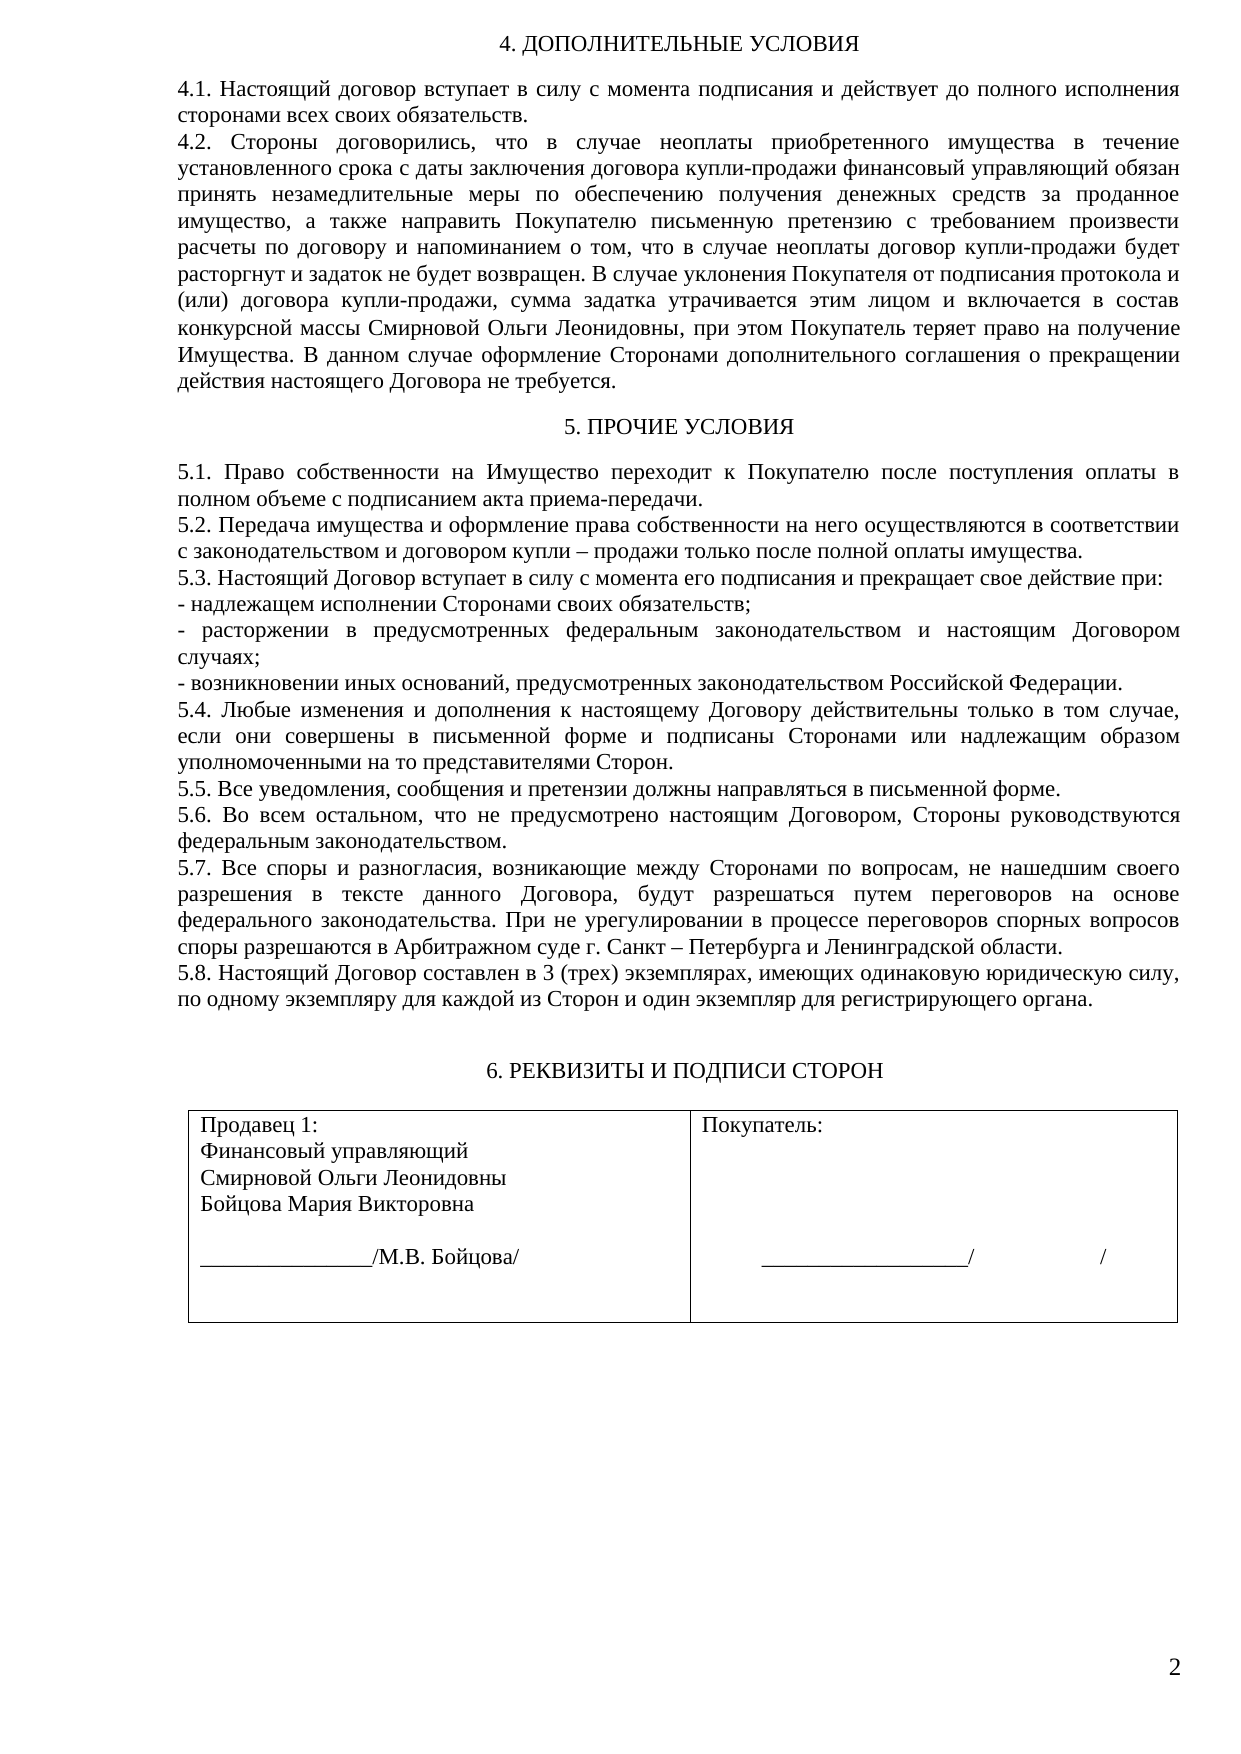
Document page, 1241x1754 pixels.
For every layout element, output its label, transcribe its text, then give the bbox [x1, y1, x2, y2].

text 5.6. Во всем остальном, что не предусмотрено настоящим Договором, Стороны руководствуются федеральным законодательством. [177, 801, 1181, 854]
text 5.7. Все споры и разногласия, возникающие между Сторонами по вопросам, не нашедшим своего разрешения в тексте данного Договора, будут разрешаться путем переговоров на основе федерального законодательства. При не урегулировании в процессе переговоров спорных вопросов споры разрешаются в Арбитражном суде г. Санкт – Петербурга и Ленинградской области. [177, 854, 1181, 959]
text 4.2. Стороны договорились, что в случае неоплаты приобретенного имущества в течение установленного срока с даты заключения договора купли-продажи финансовый управляющий обязан принять незамедлительные меры по обеспечению получения денежных средств за проданное имущество, а также направить Покупателю письменную претензию с требованием произвести расчеты по договору и напоминанием о том, что в случае неоплаты договор купли-продажи будет расторгнут и задаток не будет возвращен. В случае уклонения Покупателя от подписания протокола и (или) договора купли-продажи, сумма задатка утрачивается этим лицом и включается в состав конкурсной массы Смирновой Ольги Леонидовны, при этом Покупатель теряет право на получение Имущества. В данном случае оформление Сторонами дополнительного соглашения о прекращении действия настоящего Договора не требуется. [177, 128, 1181, 394]
text 5.1. Право собственности на Имущество переходит к Покупателю после поступления оплаты в полном объеме с подписанием акта приема-передачи. [177, 458, 1181, 511]
text 5.5. Все уведомления, сообщения и претензии должны направляться в письменной форме. [177, 775, 1181, 801]
text 5.3. Настоящий Договор вступает в силу с момента его подписания и прекращает свое действие при: [177, 564, 1181, 590]
text 5.2. Передача имущества и оформление права собственности на него осуществляются в соответствии с законодательством и договором купли – продажи только после полной оплаты имущества. [177, 511, 1181, 564]
text - расторжении в предусмотренных федеральным законодательством и настоящим Договором случаях; [177, 617, 1181, 669]
text - надлежащем исполнении Сторонами своих обязательств; [177, 590, 1181, 617]
text 5. ПРОЧИЕ УСЛОВИЯ [177, 413, 1181, 439]
text 4.1. Настоящий договор вступает в силу с момента подписания и действует до полного исполнения сторонами всех своих обязательств. [177, 75, 1181, 128]
table_header 6. РЕКВИЗИТЫ И ПОДПИСИ СТОРОН [177, 1038, 1192, 1323]
text 4. ДОПОЛНИТЕЛЬНЫЕ УСЛОВИЯ [177, 29, 1181, 56]
text - возникновении иных оснований, предусмотренных законодательством Российской Федерации. [177, 669, 1181, 696]
text 5.4. Любые изменения и дополнения к настоящему Договору действительны только в том случае, если они совершены в письменной форме и подписаны Сторонами или надлежащим образом уполномоченными на то представителями Сторон. [177, 696, 1181, 775]
text 5.8. Настоящий Договор составлен в 3 (трех) экземплярах, имеющих одинаковую юридическую силу, по одному экземпляру для каждой из Сторон и один экземпляр для регистрирующего органа. [177, 959, 1181, 1012]
